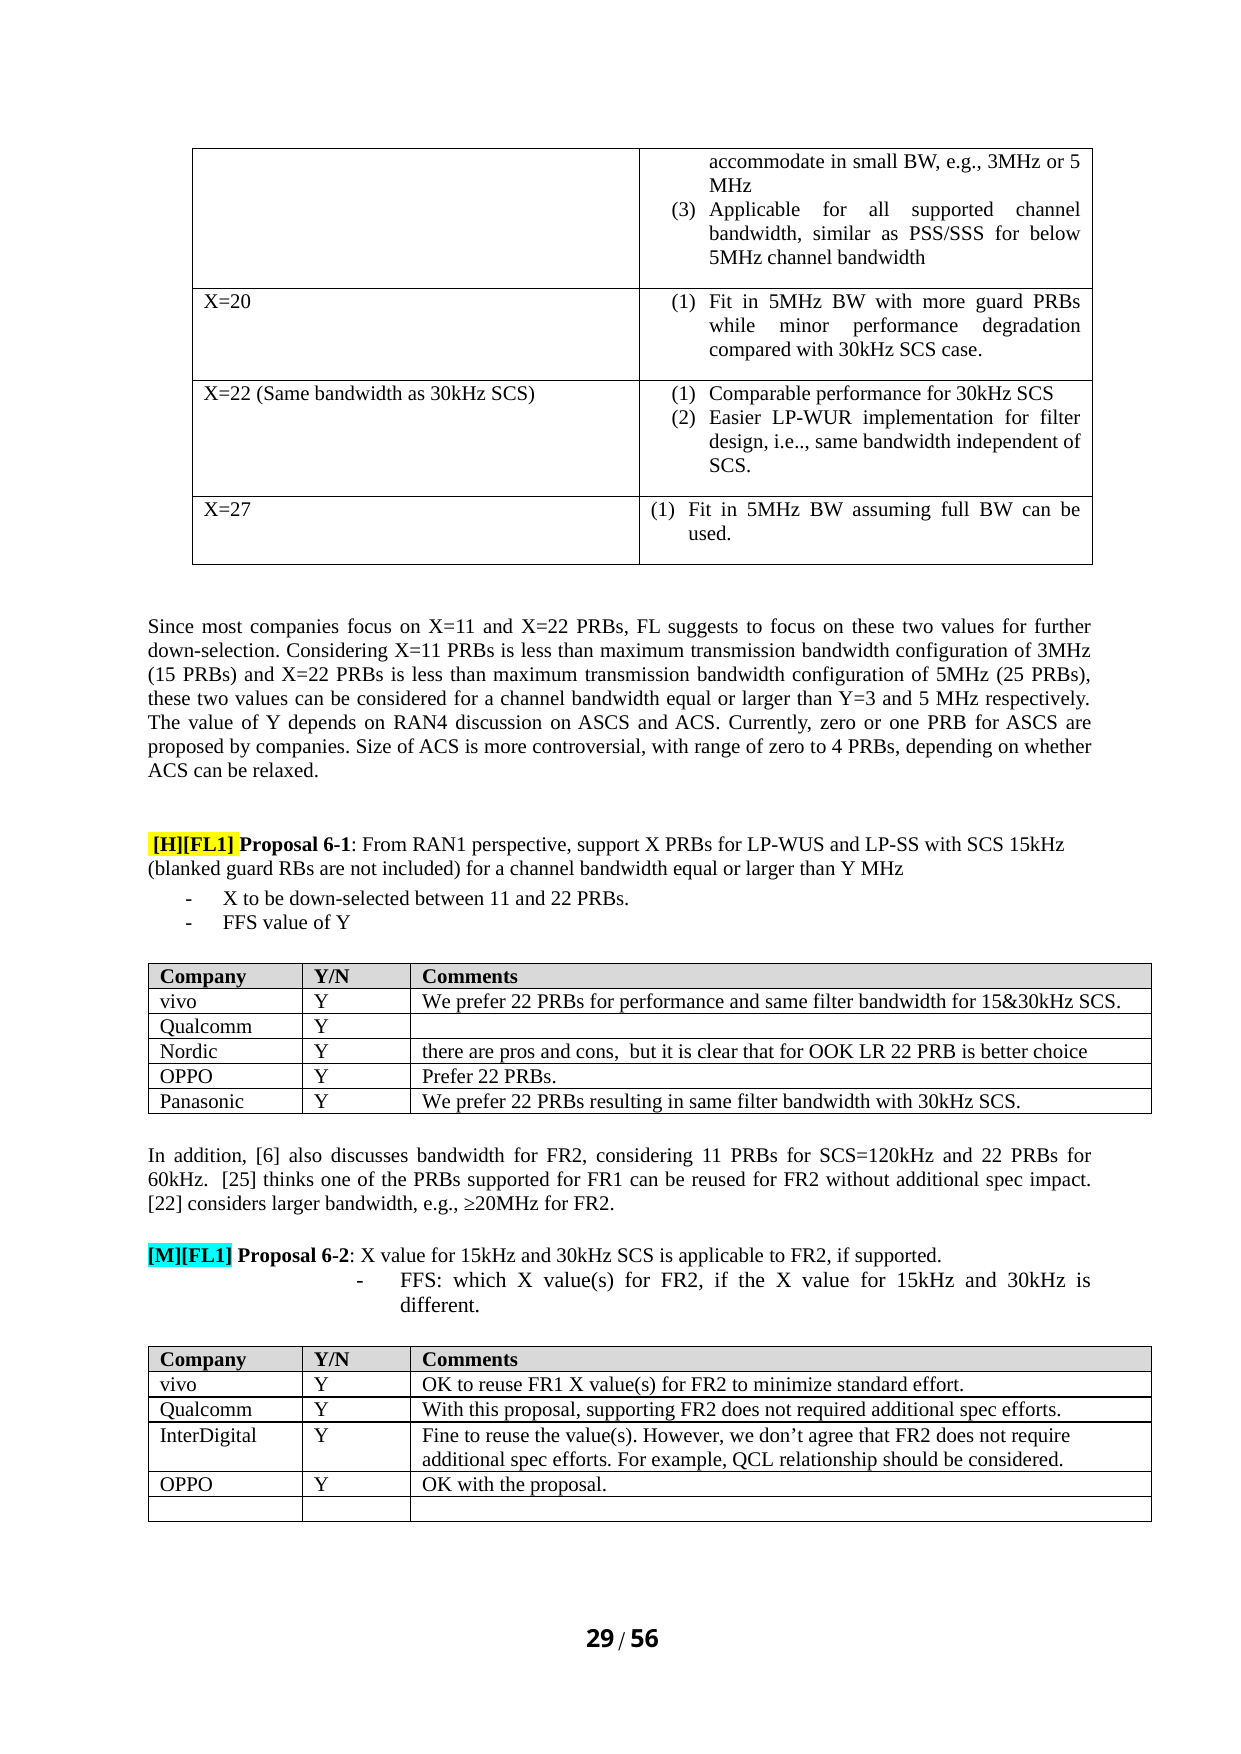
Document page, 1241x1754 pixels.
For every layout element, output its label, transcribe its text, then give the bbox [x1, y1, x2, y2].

table_cell Y [303, 1014, 410, 1038]
text [M][FL1] Proposal 6-2: X value for 15kHz and 30kHz SCS is applicable to FR2, if supported. [232, 1243, 1092, 1267]
table_header Company [149, 1347, 302, 1371]
table_cell Fine to reuse the value(s). However, we don’t agree that FR2 does not require additional spec efforts. For example, QCL relationship should be considered. [411, 1423, 1151, 1471]
table_cell Fit in 5MHz BW assuming full BW can be used. [640, 497, 1092, 564]
table_cell Y [303, 989, 410, 1013]
table_cell Y [303, 1089, 410, 1113]
table_cell X=27 [193, 497, 639, 564]
table_cell [149, 1497, 302, 1521]
table_cell Y [303, 1472, 410, 1496]
table_cell OK with the proposal. [411, 1472, 1151, 1496]
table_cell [640, 149, 1092, 288]
table_cell Y [303, 1064, 410, 1088]
table_cell Y [303, 1039, 410, 1063]
table_cell Fit in 5MHz BW with more guard PRBs while minor performance degradation compared with 30kHz SCS case. [640, 289, 1092, 380]
table_cell We prefer 22 PRBs resulting in same filter bandwidth with 30kHz SCS. [411, 1089, 1151, 1113]
table_header Comments [411, 1347, 1151, 1371]
table_cell Qualcomm [149, 1398, 302, 1421]
table_cell there are pros and cons, but it is clear that for OOK LR 22 PRB is better choice [411, 1039, 1151, 1063]
table_cell [411, 1497, 1151, 1521]
text [H][FL1] Proposal 6-1: From RAN1 perspective, support X PRBs for LP-WUS and LP-SS with SCS 15kHz (blanked guard RBs are not included) for a channel bandwidth equal or larger than Y MHz [148, 832, 1092, 880]
table_cell Panasonic [149, 1089, 302, 1113]
table_cell X=20 [193, 289, 639, 380]
table_cell Nordic [149, 1039, 302, 1063]
table_cell Y [303, 1372, 410, 1396]
table_header Comments [411, 964, 1151, 988]
table_cell X=22 (Same bandwidth as 30kHz SCS) [193, 381, 639, 496]
table_cell Prefer 22 PRBs. [411, 1064, 1151, 1088]
table_cell OK to reuse FR1 X value(s) for FR2 to minimize standard effort. [411, 1372, 1151, 1396]
text In addition, [6] also discusses bandwidth for FR2, considering 11 PRBs for SCS=120kHz and 22 PRBs for 60kHz. [25] thinks one of the PRBs supported for FR1 can be reused for FR2 without additional spec impact. [22] considers larger bandwidth, e.g., ≥20MHz for FR2. [148, 1143, 1092, 1215]
table_cell With this proposal, supporting FR2 does not required additional spec efforts. [411, 1398, 1151, 1421]
text Since most companies focus on X=11 and X=22 PRBs, FL suggests to focus on these two values for further down-selection. Considering X=11 PRBs is less than maximum transmission bandwidth configuration of 3MHz (15 PRBs) and X=22 PRBs is less than maximum transmission bandwidth configuration of 5MHz (25 PRBs), these two values can be considered for a channel bandwidth equal or larger than Y=3 and 5 MHz respectively. The value of Y depends on RAN4 discussion on ASCS and ACS. Currently, zero or one PRB for ASCS are proposed by companies. Size of ACS is more controversial, with range of zero to 4 PRBs, depending on whether ACS can be relaxed. [148, 614, 1092, 782]
table_cell Y [303, 1423, 410, 1471]
table_header Company [149, 964, 302, 988]
table_cell vivo [149, 989, 302, 1013]
table_cell Y [303, 1398, 410, 1421]
table_cell [411, 1014, 1151, 1038]
table_cell OPPO [149, 1064, 302, 1088]
list FFS value of Y [185, 910, 1092, 934]
table_header Y/N [303, 1347, 410, 1371]
table_cell We prefer 22 PRBs for performance and same filter bandwidth for 15&30kHz SCS. [411, 989, 1151, 1013]
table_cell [193, 149, 639, 288]
table_cell Comparable performance for 30kHz SCS Easier LP-WUR implementation for filter design, i.e.., same bandwidth independent of SCS. [640, 381, 1092, 496]
list FFS: which X value(s) for FR2, if the X value for 15kHz and 30kHz is different. [356, 1267, 1092, 1318]
table_cell OPPO [149, 1472, 302, 1496]
table_cell [303, 1497, 410, 1521]
table_cell vivo [149, 1372, 302, 1396]
table_header Y/N [303, 964, 410, 988]
list X to be down-selected between 11 and 22 PRBs. [185, 886, 1092, 910]
table_cell InterDigital [149, 1423, 302, 1471]
table_cell Qualcomm [149, 1014, 302, 1038]
